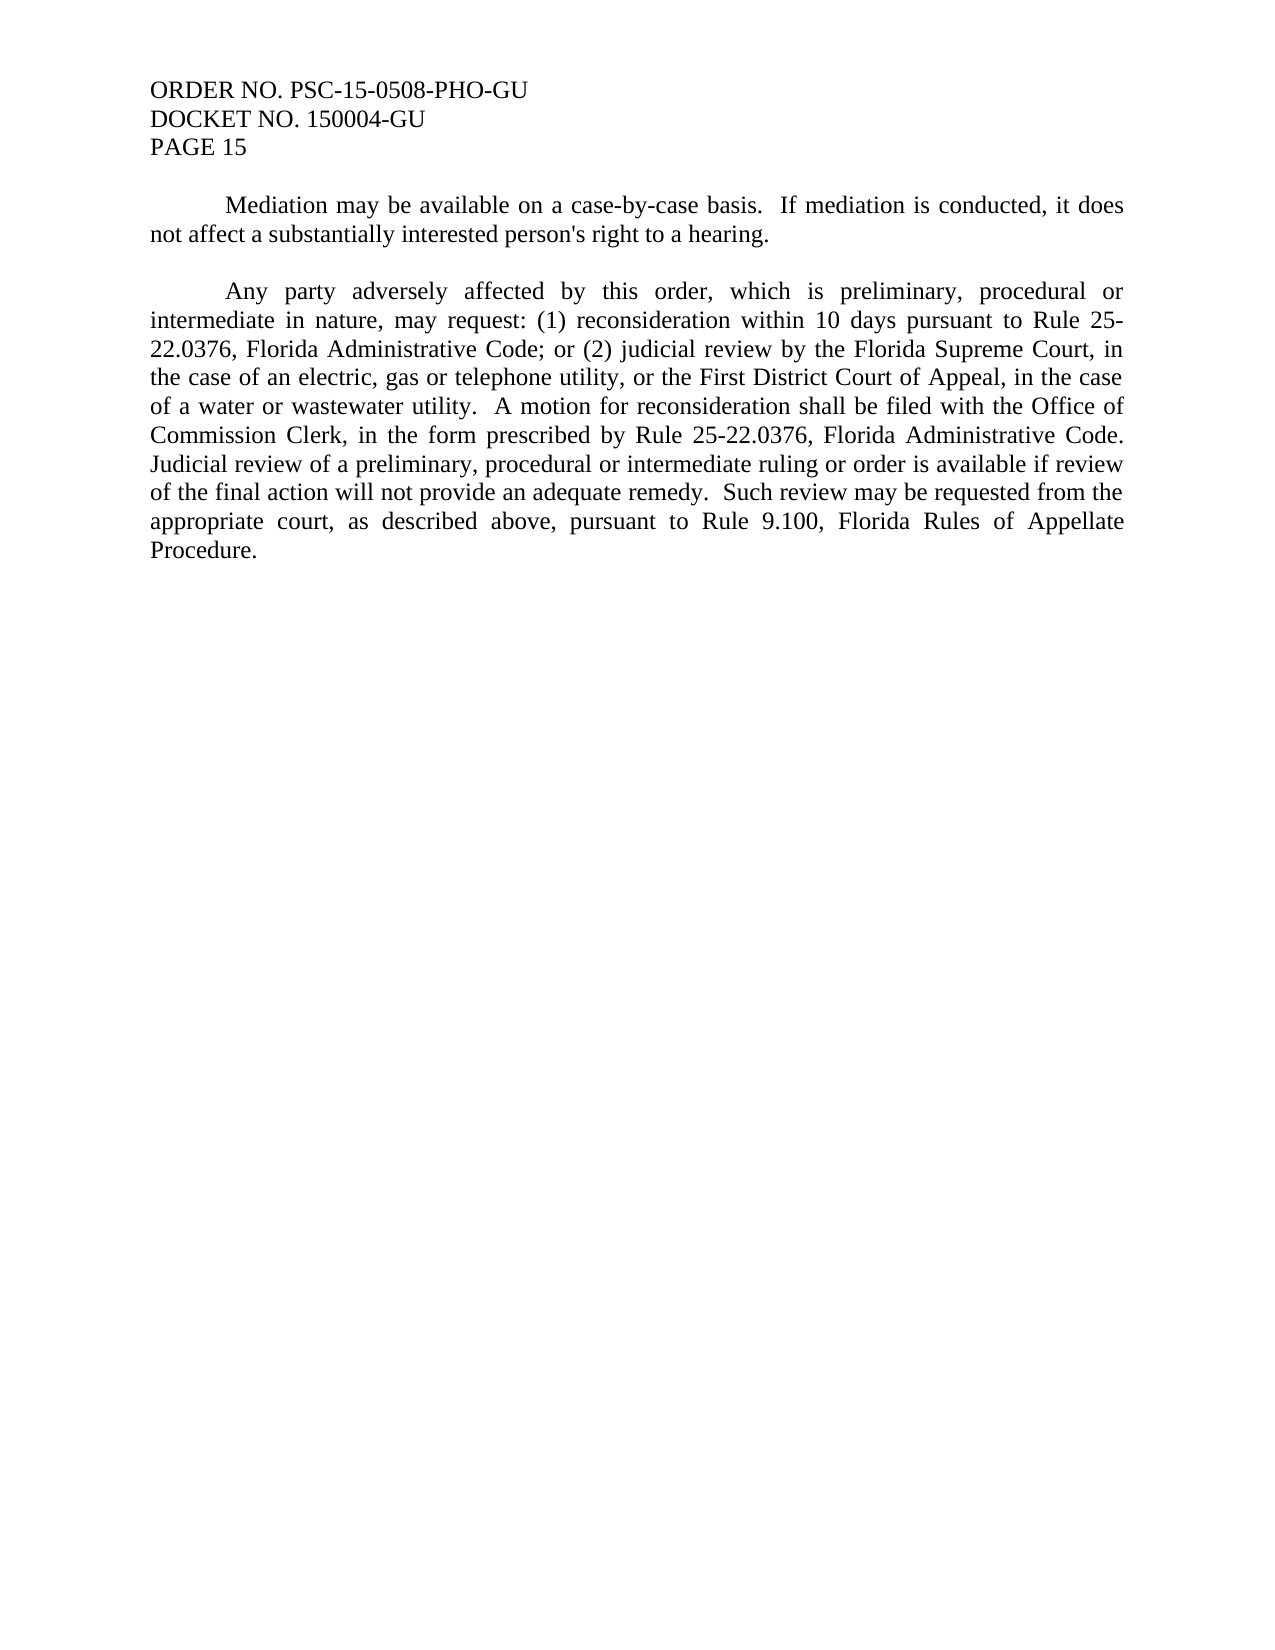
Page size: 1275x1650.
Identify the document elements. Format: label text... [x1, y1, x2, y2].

text Mediation may be available on a case-by-case basis. If mediation is conducted, it does not affect a substantially interested person's right to a hearing. [150, 190, 1125, 247]
text Any party adversely affected by this order, which is preliminary, procedural or intermediate in nature, may request: (1) reconsideration within 10 days pursuant to Rule 25-22.0376, Florida Administrative Code; or (2) judicial review by the Florida Supreme Court, in the case of an electric, gas or telephone utility, or the First District Court of Appeal, in the case of a water or wastewater utility. A motion for reconsideration shall be filed with the Office of Commission Clerk, in the form prescribed by Rule 25-22.0376, Florida Administrative Code. Judicial review of a preliminary, procedural or intermediate ruling or order is available if review of the final action will not provide an adequate remedy. Such review may be requested from the appropriate court, as described above, pursuant to Rule 9.100, Florida Rules of Appellate Procedure. [150, 276, 1125, 564]
